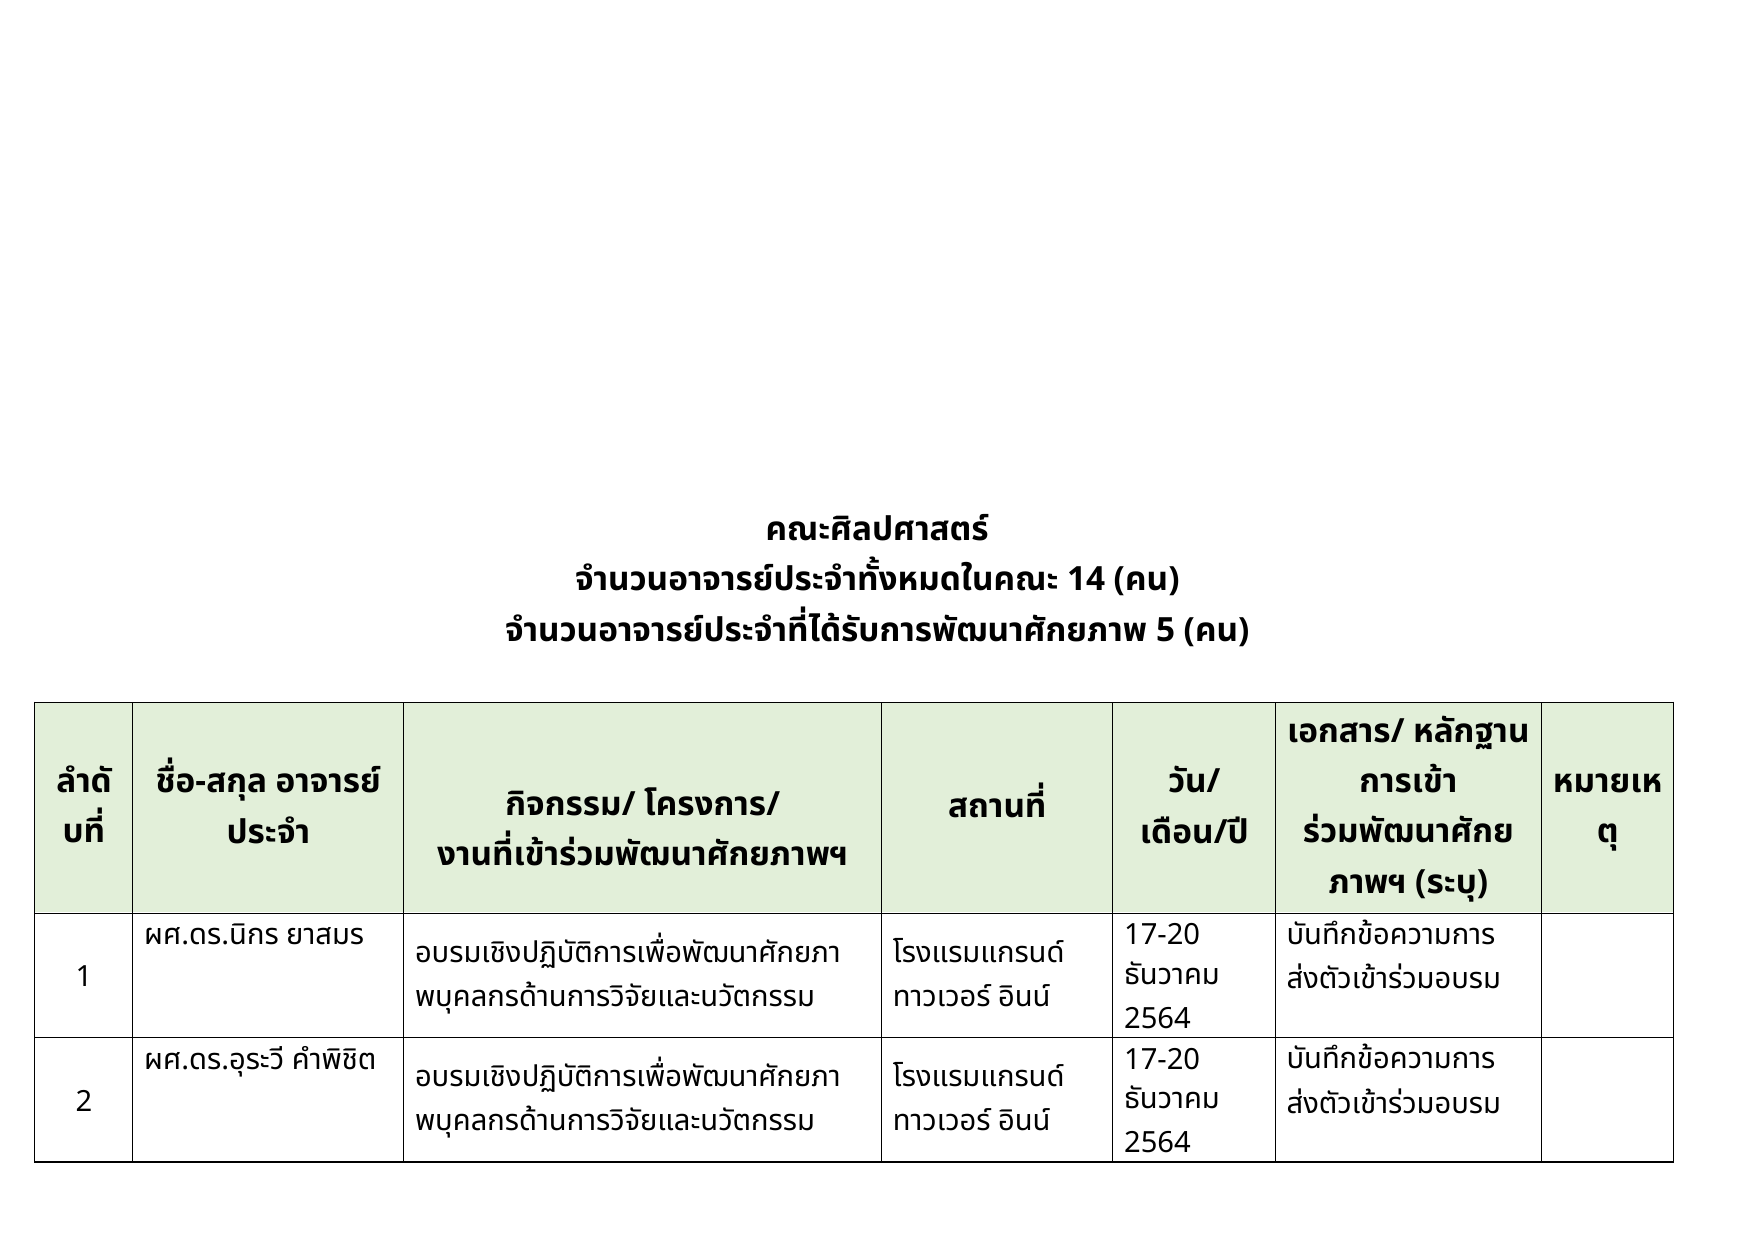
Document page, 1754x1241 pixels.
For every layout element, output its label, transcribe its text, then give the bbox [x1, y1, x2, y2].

table_cell [1542, 1038, 1673, 1161]
text จำนวนอาจารย์ประจำที่ได้รับการพัฒนาศักยภาพ 5 (คน) [150, 606, 1604, 656]
table_header ลำดับที่ [35, 703, 132, 912]
table_cell [1542, 914, 1673, 1037]
table_cell ผศ.ดร.นิกร ยาสมร [133, 914, 403, 1037]
table_header ชื่อ-สกุล อาจารย์ประจำ [133, 703, 403, 912]
text คณะศิลปศาสตร์ [150, 504, 1604, 555]
table_cell ผศ.ดร.อุระวี คำพิชิต [133, 1038, 403, 1161]
table_header สถานที่ [882, 703, 1112, 912]
table_cell 2 [35, 1038, 132, 1161]
table_header วัน/เดือน/ปี [1113, 703, 1275, 912]
table_cell 1 [35, 914, 132, 1037]
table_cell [404, 1038, 881, 1161]
text จำนวนอาจารย์ประจำทั้งหมดในคณะ 14 (คน) [150, 555, 1604, 606]
table_header กิจกรรม/ โครงการ/ งานที่เข้าร่วมพัฒนาศักยภาพฯ [404, 703, 881, 912]
table_cell อบรมเชิงปฏิบัติการเพื่อพัฒนาศักยภาพบุคลกรด้านการวิจัยและนวัตกรรม [404, 914, 881, 1037]
table_cell 17-20 ธันวาคม 2564 [1113, 1038, 1275, 1161]
table_header เอกสาร/ หลักฐานการเข้าร่วมพัฒนาศักยภาพฯ (ระบุ) [1276, 703, 1541, 912]
table_cell บันทึกข้อความการส่งตัวเข้าร่วมอบรม [1276, 914, 1541, 1037]
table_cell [1276, 1038, 1541, 1161]
table_cell 17-20 ธันวาคม 2564 [1113, 914, 1275, 1037]
table_cell โรงแรมแกรนด์ ทาวเวอร์ อินน์ [882, 914, 1112, 1037]
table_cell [882, 1038, 1112, 1161]
table_header หมายเหตุ [1542, 703, 1673, 912]
